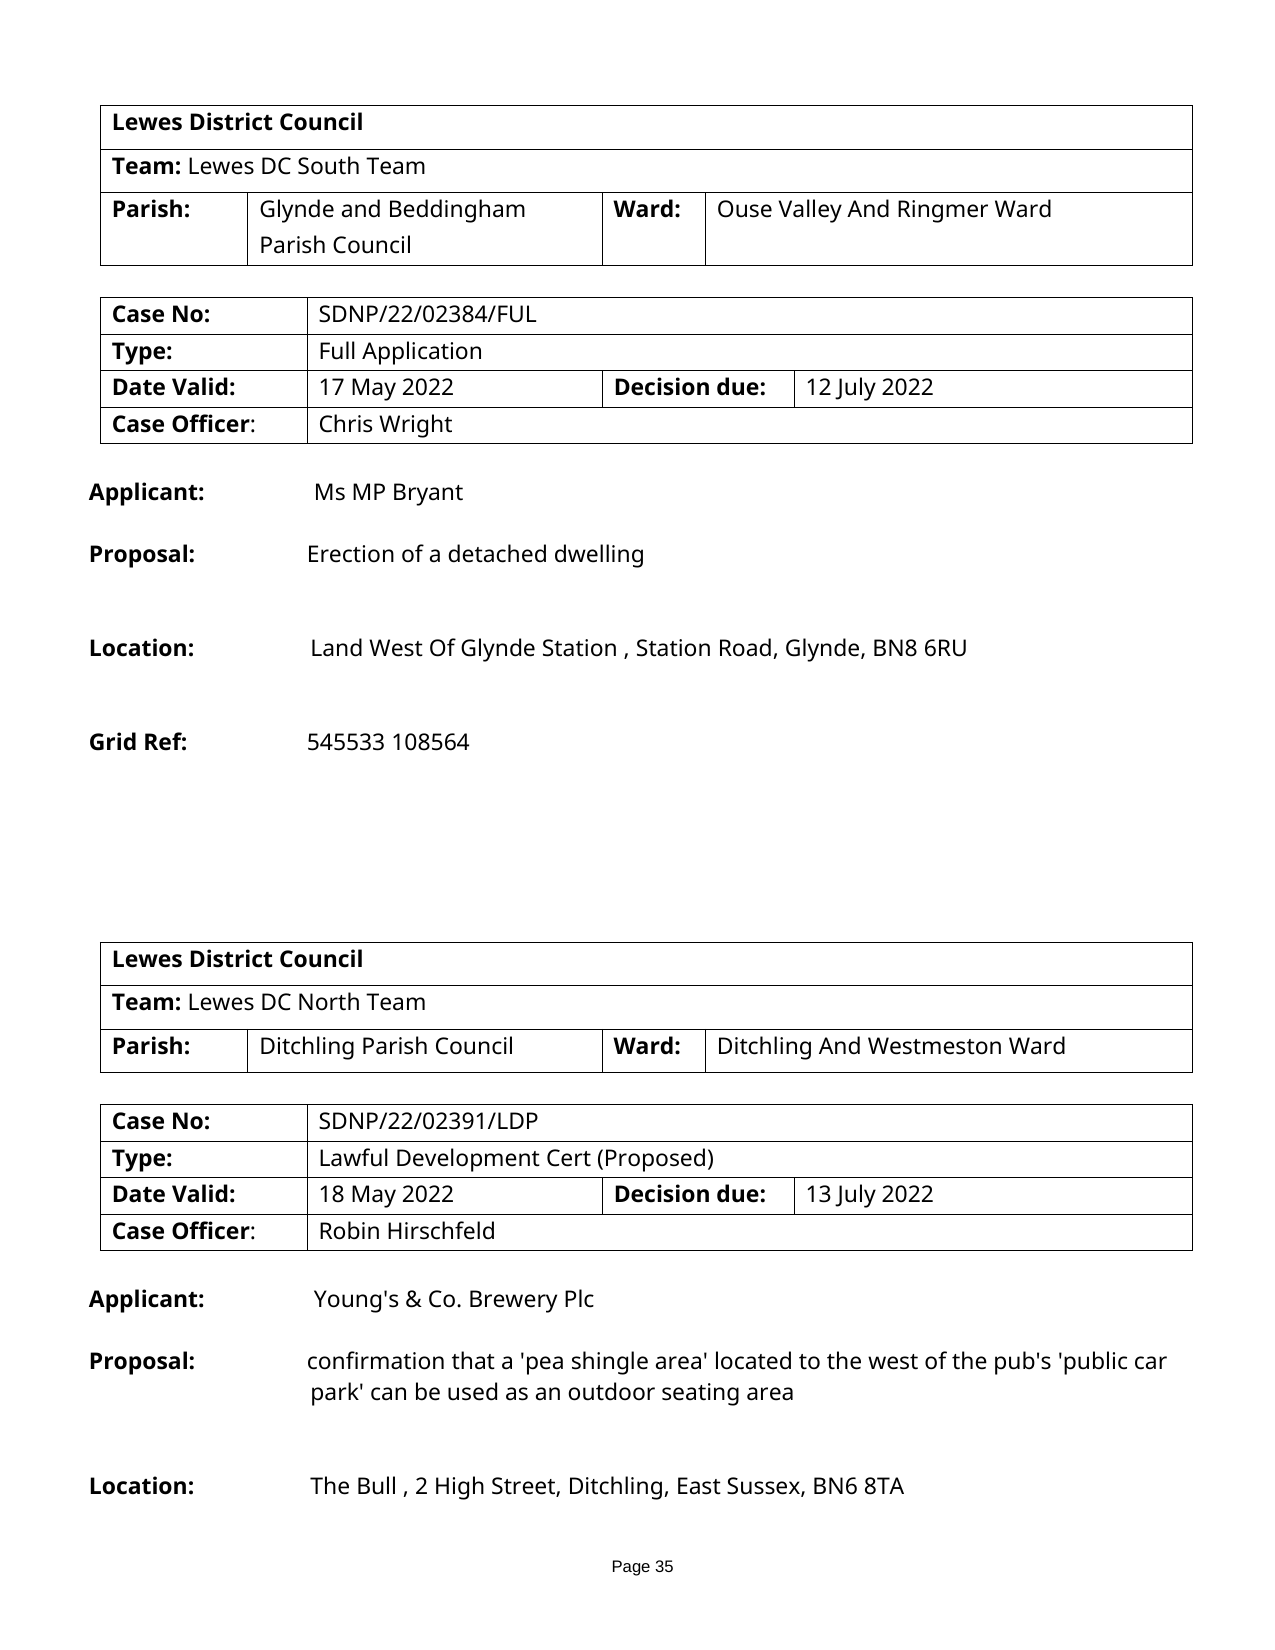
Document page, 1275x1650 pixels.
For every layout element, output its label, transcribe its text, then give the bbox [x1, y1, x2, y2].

table_cell Team: Lewes DC North Team [101, 986, 1192, 1029]
text Applicant: Ms MP Bryant [89, 476, 1196, 507]
table_cell Case Officer: [101, 408, 307, 443]
table_cell Team: Lewes DC South Team [101, 150, 1192, 192]
table_cell Type: [101, 335, 307, 370]
table_header Lewes District Council [101, 943, 1192, 985]
table_cell Parish: [101, 193, 247, 265]
table_cell Ditchling Parish Council [248, 1030, 602, 1072]
table_cell Ward: [603, 193, 705, 265]
table_cell Date Valid: [101, 371, 307, 407]
text Proposal: Erection of a detached dwelling [89, 538, 1196, 569]
table_cell Parish: [101, 1030, 247, 1072]
table_cell Decision due: [603, 371, 794, 407]
table_cell 12 July 2022 [795, 371, 1192, 407]
table_cell Full Application [308, 335, 1192, 370]
table_header Case No: [101, 1105, 307, 1141]
table_cell Ditchling And Westmeston Ward [706, 1030, 1192, 1072]
table_cell Lawful Development Cert (Proposed) [308, 1142, 1192, 1177]
table_cell Chris Wright [308, 408, 1192, 443]
table_cell Robin Hirschfeld [308, 1215, 1192, 1250]
text Location: The Bull , 2 High Street, Ditchling, East Sussex, BN6 8TA [89, 1470, 1196, 1501]
table_cell Ouse Valley And Ringmer Ward [706, 193, 1192, 265]
table_cell 17 May 2022 [308, 371, 602, 407]
text Proposal: confirmation that a 'pea shingle area' located to the west of the pub's 'public car park' can be used as an outdoor seating area [89, 1345, 1196, 1407]
table_header Case No: [101, 298, 307, 333]
table_cell Date Valid: [101, 1178, 307, 1214]
table_header Lewes District Council [101, 106, 1192, 149]
table_cell 13 July 2022 [795, 1178, 1192, 1214]
table_cell Ward: [603, 1030, 705, 1072]
table_cell Type: [101, 1142, 307, 1177]
text Location: Land West Of Glynde Station , Station Road, Glynde, BN8 6RU [89, 632, 1196, 663]
text Grid Ref: 545533 108564 [89, 726, 1196, 757]
table_header SDNP/22/02384/FUL [308, 298, 1192, 333]
table_header SDNP/22/02391/LDP [308, 1105, 1192, 1141]
table_cell Case Officer: [101, 1215, 307, 1250]
table_cell 18 May 2022 [308, 1178, 602, 1214]
text Applicant: Young's & Co. Brewery Plc [89, 1282, 1196, 1314]
table_cell Glynde and Beddingham Parish Council [248, 193, 602, 265]
table_cell Decision due: [603, 1178, 794, 1214]
